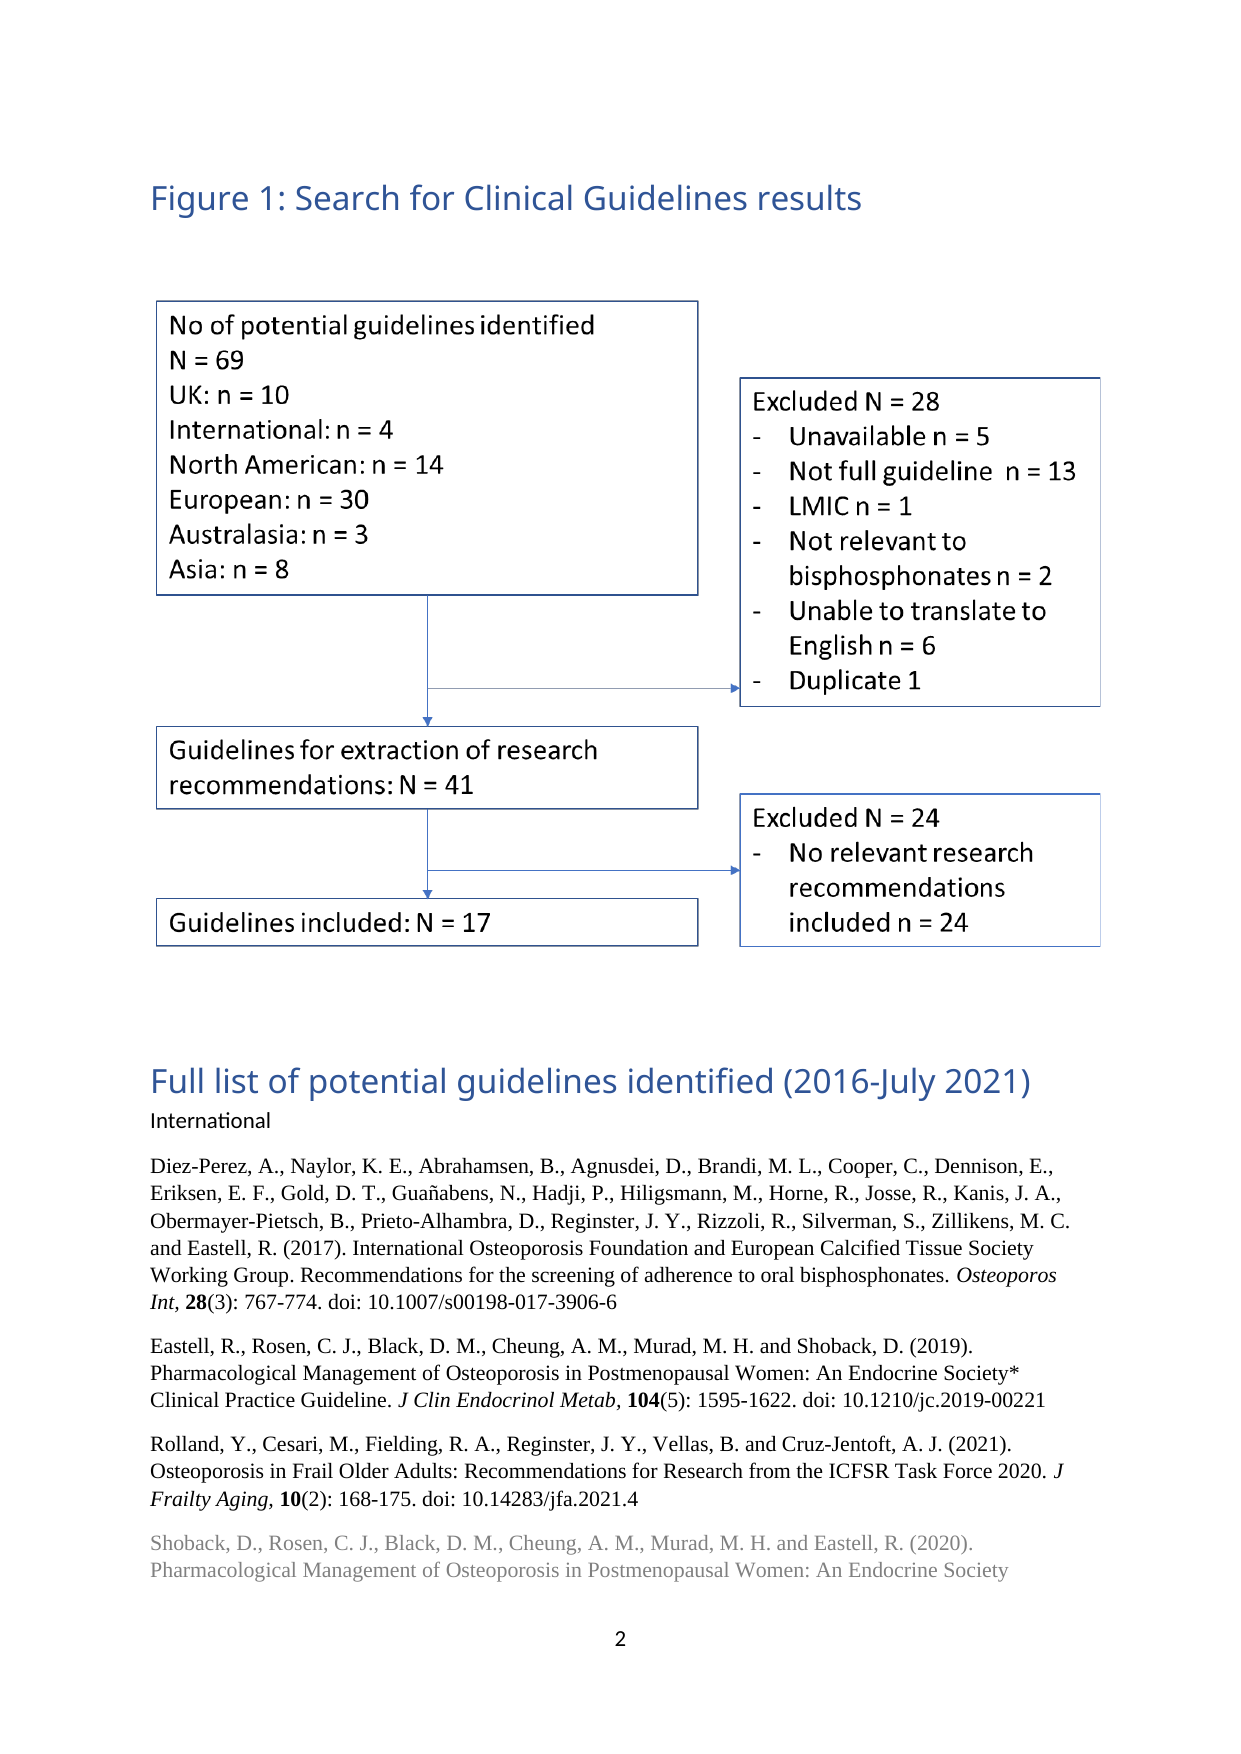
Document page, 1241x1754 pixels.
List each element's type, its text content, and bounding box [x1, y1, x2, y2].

text Rolland, Y., Cesari, M., Fielding, R. A., Reginster, J. Y., Vellas, B. and Cruz-Jentoft, A. J. (2021). Osteoporosis in Frail Older Adults: Recommendations for Research from the ICFSR Task Force 2020. J Frailty Aging, 10(2): 168-175. doi: 10.14283/jfa.2021.4 [150, 1431, 1090, 1511]
text Eastell, R., Rosen, C. J., Black, D. M., Cheung, A. M., Murad, M. H. and Shoback, D. (2019). Pharmacological Management of Osteoporosis in Postmenopausal Women: An Endocrine Society* Clinical Practice Guideline. J Clin Endocrinol Metab, 104(5): 1595-1622. doi: 10.1210/jc.2019-00221 [150, 1333, 1090, 1413]
text Diez-Perez, A., Naylor, K. E., Abrahamsen, B., Agnusdei, D., Brandi, M. L., Cooper, C., Dennison, E., Eriksen, E. F., Gold, D. T., Guañabens, N., Hadji, P., Hiligsmann, M., Horne, R., Josse, R., Kanis, J. A., Obermayer-Pietsch, B., Prieto-Alhambra, D., Reginster, J. Y., Rizzoli, R., Silverman, S., Zillikens, M. C. and Eastell, R. (2017). International Osteoporosis Foundation and European Calcified Tissue Society Working Group. Recommendations for the screening of adherence to oral bisphosphonates. Osteoporos Int, 28(3): 767-774. doi: 10.1007/s00198-017-3906-6 [150, 1153, 1090, 1314]
subtitle Figure 1: Search for Clinical Guidelines results [150, 175, 1090, 220]
picture [150, 297, 1101, 957]
text International [150, 1106, 1090, 1134]
subtitle Full list of potential guidelines identified (2016-July 2021) [150, 1057, 1090, 1103]
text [150, 1529, 1090, 1582]
